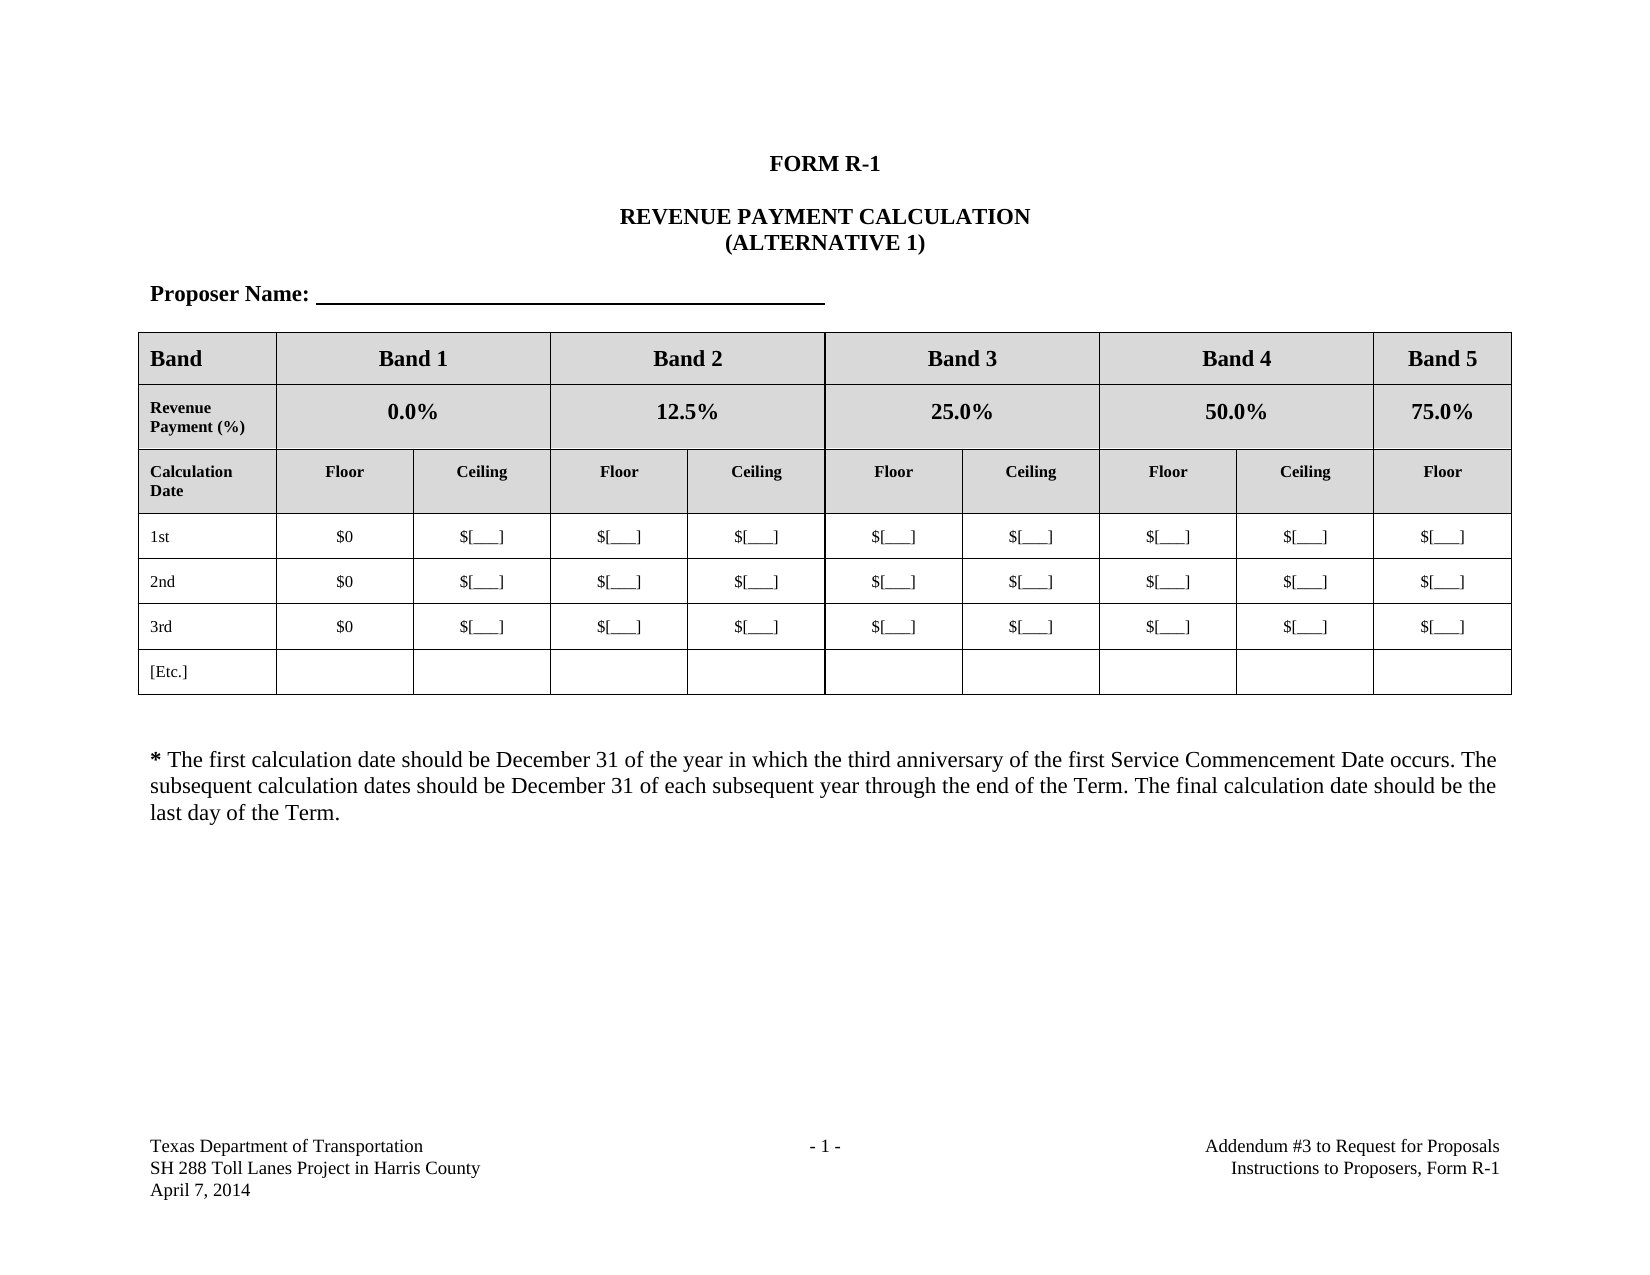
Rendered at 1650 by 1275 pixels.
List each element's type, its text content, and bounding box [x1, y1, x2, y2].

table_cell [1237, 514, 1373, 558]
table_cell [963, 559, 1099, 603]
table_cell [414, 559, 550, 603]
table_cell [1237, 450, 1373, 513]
text * The first calculation date should be December 31 of the year in which the third anniversary of the first Service Commencement Date occurs. The subsequent calculation dates should be December 31 of each subsequent year through the end of the Term. The final calculation date should be the last day of the Term. [150, 746, 1500, 825]
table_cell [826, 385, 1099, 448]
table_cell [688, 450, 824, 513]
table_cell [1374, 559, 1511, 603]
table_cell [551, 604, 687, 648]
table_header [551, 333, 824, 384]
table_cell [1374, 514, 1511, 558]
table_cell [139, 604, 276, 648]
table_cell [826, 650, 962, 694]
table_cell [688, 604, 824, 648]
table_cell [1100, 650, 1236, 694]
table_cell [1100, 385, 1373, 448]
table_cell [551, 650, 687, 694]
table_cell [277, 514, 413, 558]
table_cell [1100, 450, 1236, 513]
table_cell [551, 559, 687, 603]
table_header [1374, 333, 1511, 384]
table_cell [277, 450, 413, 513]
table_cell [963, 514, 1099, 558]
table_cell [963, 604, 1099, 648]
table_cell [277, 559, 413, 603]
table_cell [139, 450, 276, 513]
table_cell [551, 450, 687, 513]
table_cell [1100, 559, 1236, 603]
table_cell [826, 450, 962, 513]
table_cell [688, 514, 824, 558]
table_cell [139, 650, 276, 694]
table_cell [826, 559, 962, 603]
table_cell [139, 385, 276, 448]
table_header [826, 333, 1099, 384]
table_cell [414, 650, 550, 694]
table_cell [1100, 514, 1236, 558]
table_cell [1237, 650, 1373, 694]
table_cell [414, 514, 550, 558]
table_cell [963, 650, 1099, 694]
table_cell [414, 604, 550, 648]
text FORM R-1 Revenue Payment Calculation (ALTERNATIVE 1) [150, 150, 1500, 255]
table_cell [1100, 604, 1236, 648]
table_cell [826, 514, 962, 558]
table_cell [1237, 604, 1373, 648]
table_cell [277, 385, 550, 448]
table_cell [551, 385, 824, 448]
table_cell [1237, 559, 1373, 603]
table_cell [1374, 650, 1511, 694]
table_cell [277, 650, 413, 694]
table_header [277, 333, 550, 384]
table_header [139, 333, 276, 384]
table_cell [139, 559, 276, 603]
text Proposer Name: [150, 280, 1500, 307]
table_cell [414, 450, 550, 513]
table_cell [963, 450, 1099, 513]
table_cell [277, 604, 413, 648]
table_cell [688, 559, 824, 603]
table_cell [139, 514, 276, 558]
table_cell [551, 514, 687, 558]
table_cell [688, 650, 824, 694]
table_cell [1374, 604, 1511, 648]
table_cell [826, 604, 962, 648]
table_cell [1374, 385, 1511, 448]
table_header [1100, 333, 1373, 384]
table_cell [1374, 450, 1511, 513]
